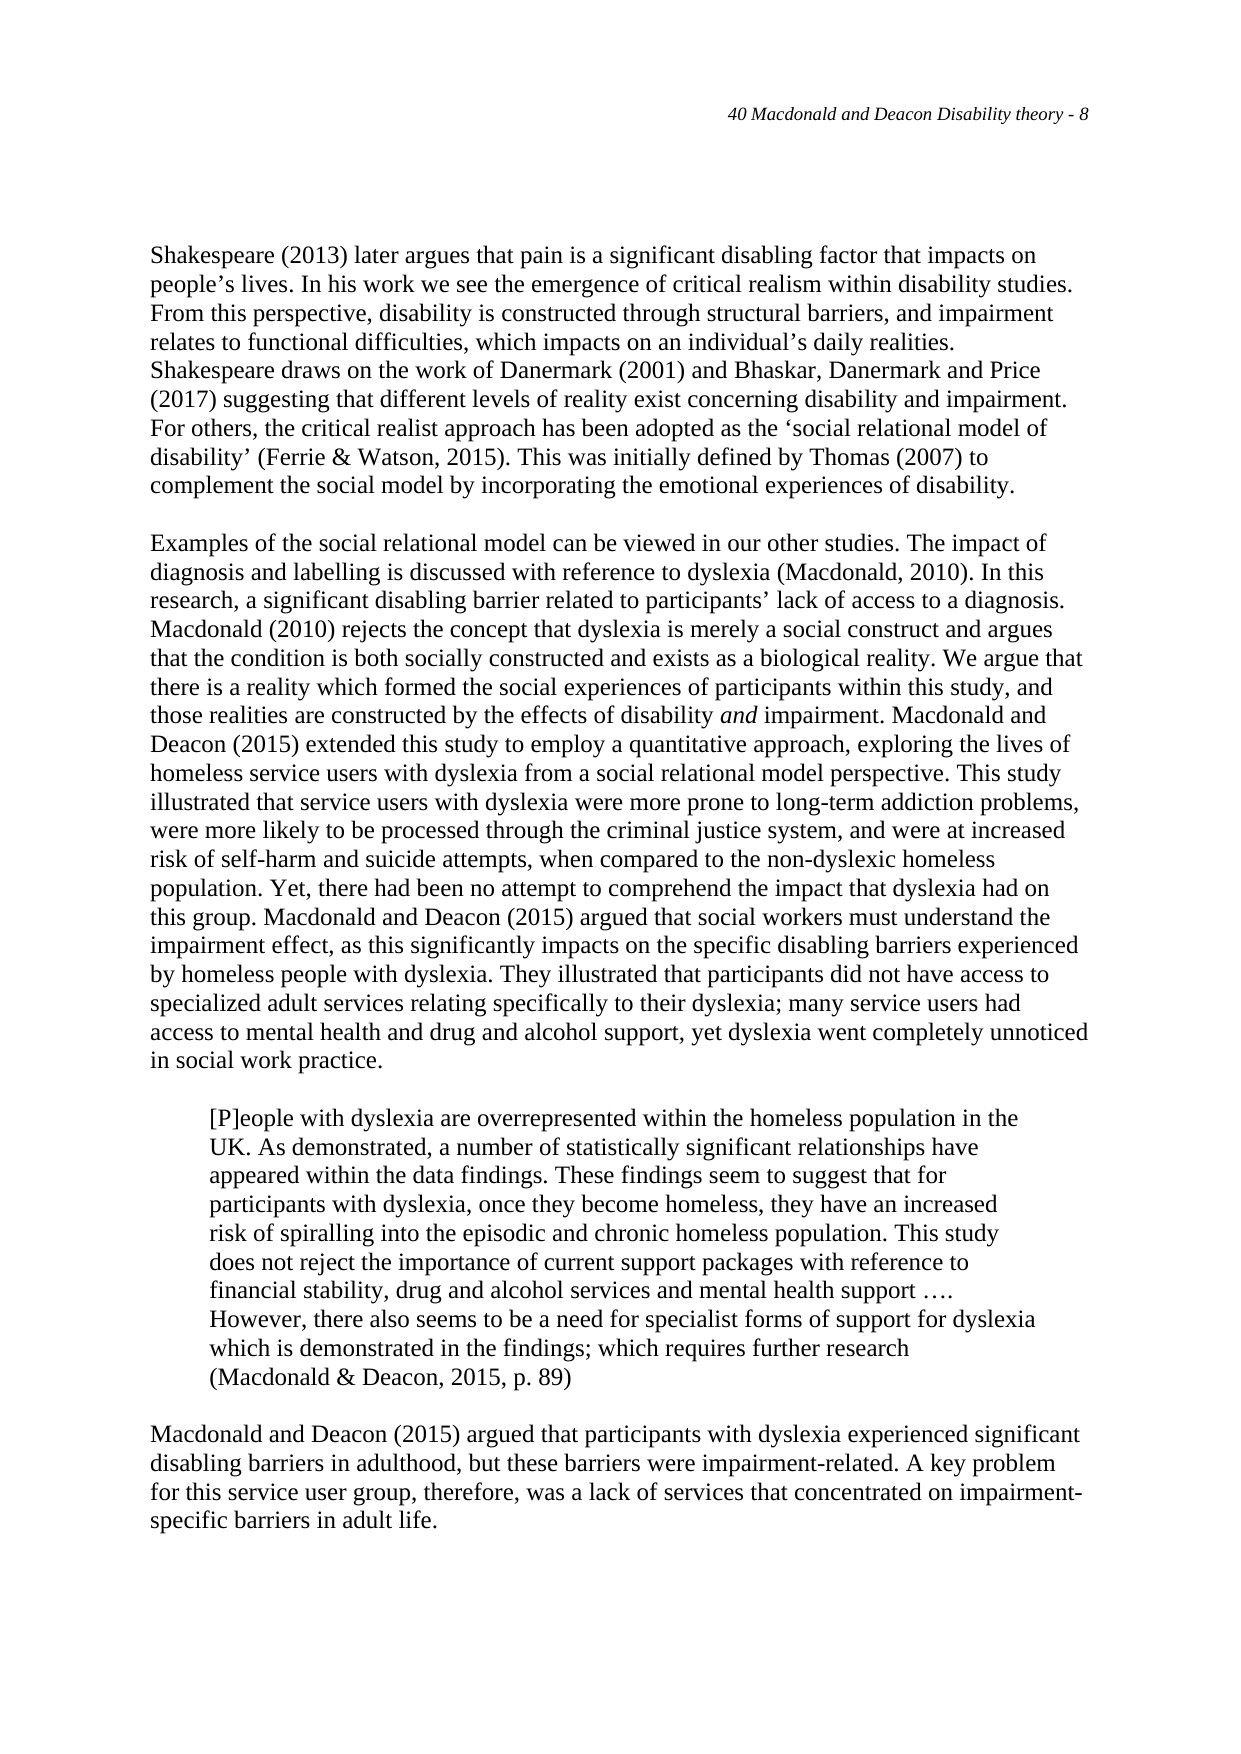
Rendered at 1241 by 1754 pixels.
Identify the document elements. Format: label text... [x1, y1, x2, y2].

text Examples of the social relational model can be viewed in our other studies. The impact of diagnosis and labelling is discussed with reference to dyslexia (Macdonald, 2010). In this research, a significant disabling barrier related to participants’ lack of access to a diagnosis. Macdonald (2010) rejects the concept that dyslexia is merely a social construct and argues that the condition is both socially constructed and exists as a biological reality. We argue that there is a reality which formed the social experiences of participants within this study, and those realities are constructed by the effects of disability and impairment. Macdonald and Deacon (2015) extended this study to employ a quantitative approach, exploring the lives of homeless service users with dyslexia from a social relational model perspective. This study illustrated that service users with dyslexia were more prone to long-term addiction problems, were more likely to be processed through the criminal justice system, and were at increased risk of self-harm and suicide attempts, when compared to the non-dyslexic homeless population. Yet, there had been no attempt to comprehend the impact that dyslexia had on this group. Macdonald and Deacon (2015) argued that social workers must understand the impairment effect, as this significantly impacts on the specific disabling barriers experienced by homeless people with dyslexia. They illustrated that participants did not have access to specialized adult services relating specifically to their dyslexia; many service users had access to mental health and drug and alcohol support, yet dyslexia went completely unnoticed in social work practice. [150, 528, 1090, 1074]
text (Macdonald & Deacon, 2015, p. 89) [209, 1362, 1036, 1390]
text Macdonald and Deacon (2015) argued that participants with dyslexia experienced significant disabling barriers in adulthood, but these barriers were impairment-related. A key problem for this service user group, therefore, was a lack of services that concentrated on impairment-specific barriers in adult life. [150, 1419, 1090, 1534]
text [P]eople with dyslexia are overrepresented within the homeless population in the UK. As demonstrated, a number of statistically significant relationships have appeared within the data findings. These findings seem to suggest that for participants with dyslexia, once they become homeless, they have an increased risk of spiralling into the episodic and chronic homeless population. This study does not reject the importance of current support packages with reference to financial stability, drug and alcohol services and mental health support …. However, there also seems to be a need for specialist forms of support for dyslexia which is demonstrated in the findings; which requires further research [209, 1103, 1036, 1362]
text Shakespeare (2013) later argues that pain is a significant disabling factor that impacts on people’s lives. In his work we see the emergence of critical realism within disability studies. From this perspective, disability is constructed through structural barriers, and impairment relates to functional difficulties, which impacts on an individual’s daily realities. Shakespeare draws on the work of Danermark (2001) and Bhaskar, Danermark and Price (2017) suggesting that different levels of reality exist concerning disability and impairment. For others, the critical realist approach has been adopted as the ‘social relational model of disability’ (Ferrie & Watson, 2015). This was initially defined by Thomas (2007) to complement the social model by incorporating the emotional experiences of disability. [150, 240, 1090, 499]
